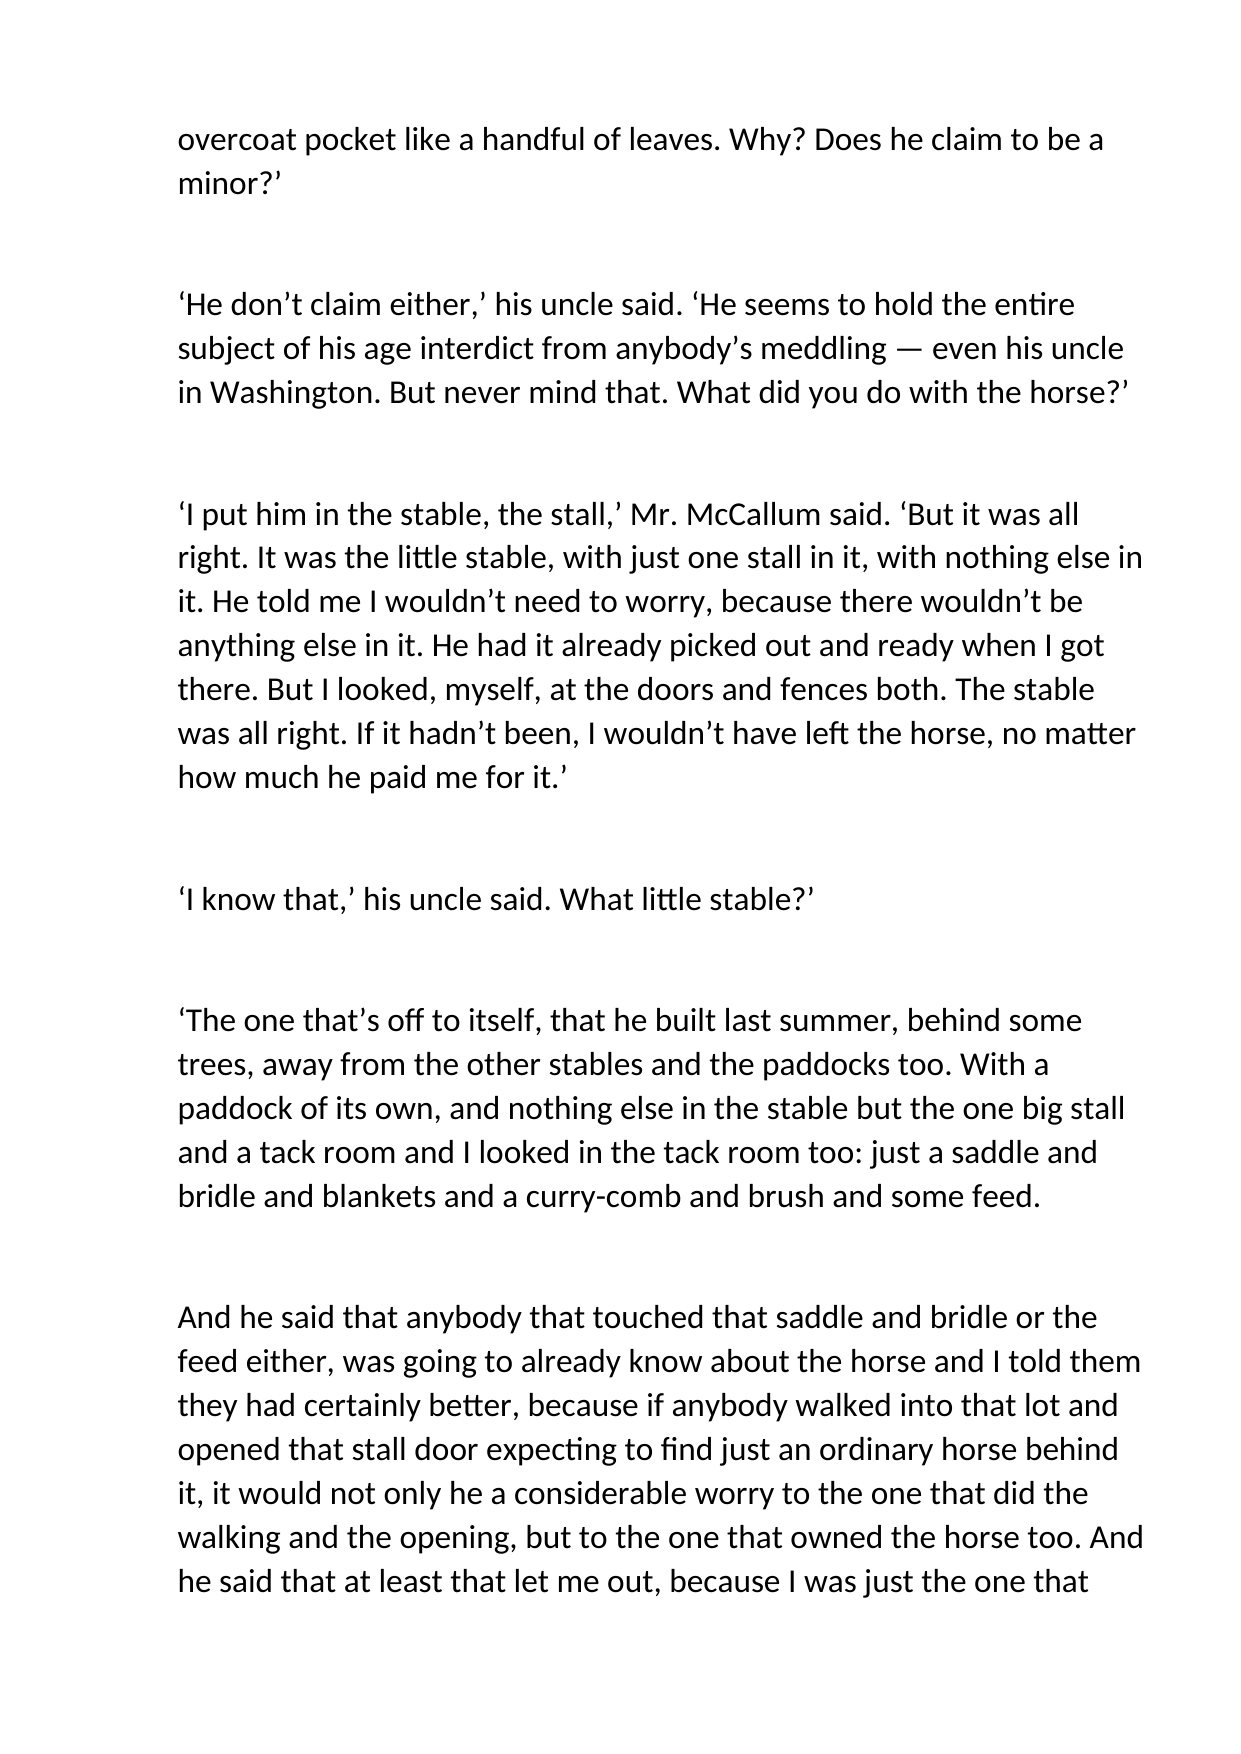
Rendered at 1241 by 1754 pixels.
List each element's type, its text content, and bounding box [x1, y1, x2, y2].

text ‘The one that’s off to itself, that he built last summer, behind some trees, away from the other stables and the paddocks too. With a paddock of its own, and nothing else in the stable but the one big stall and a tack room and I looked in the tack room too: just a saddle and bridle and blankets and a curry-comb and brush and some feed. [177, 999, 1152, 1215]
text ‘I put him in the stable, the stall,’ Mr. McCallum said. ‘But it was all right. It was the little stable, with just one stall in it, with nothing else in it. He told me I wouldn’t need to worry, because there wouldn’t be anything else in it. He had it already picked out and ready when I got there. But I looked, myself, at the doors and fences both. The stable was all right. If it hadn’t been, I wouldn’t have left the horse, no matter how much he paid me for it.’ [177, 492, 1152, 797]
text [177, 1296, 1152, 1600]
text ‘I know that,’ his uncle said. What little stable?’ [177, 877, 1152, 918]
text ‘He don’t claim either,’ his uncle said. ‘He seems to hold the entire subject of his age interdict from anybody’s meddling — even his uncle in Washington. But never mind that. What did you do with the horse?’ [177, 283, 1152, 412]
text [177, 118, 1152, 203]
